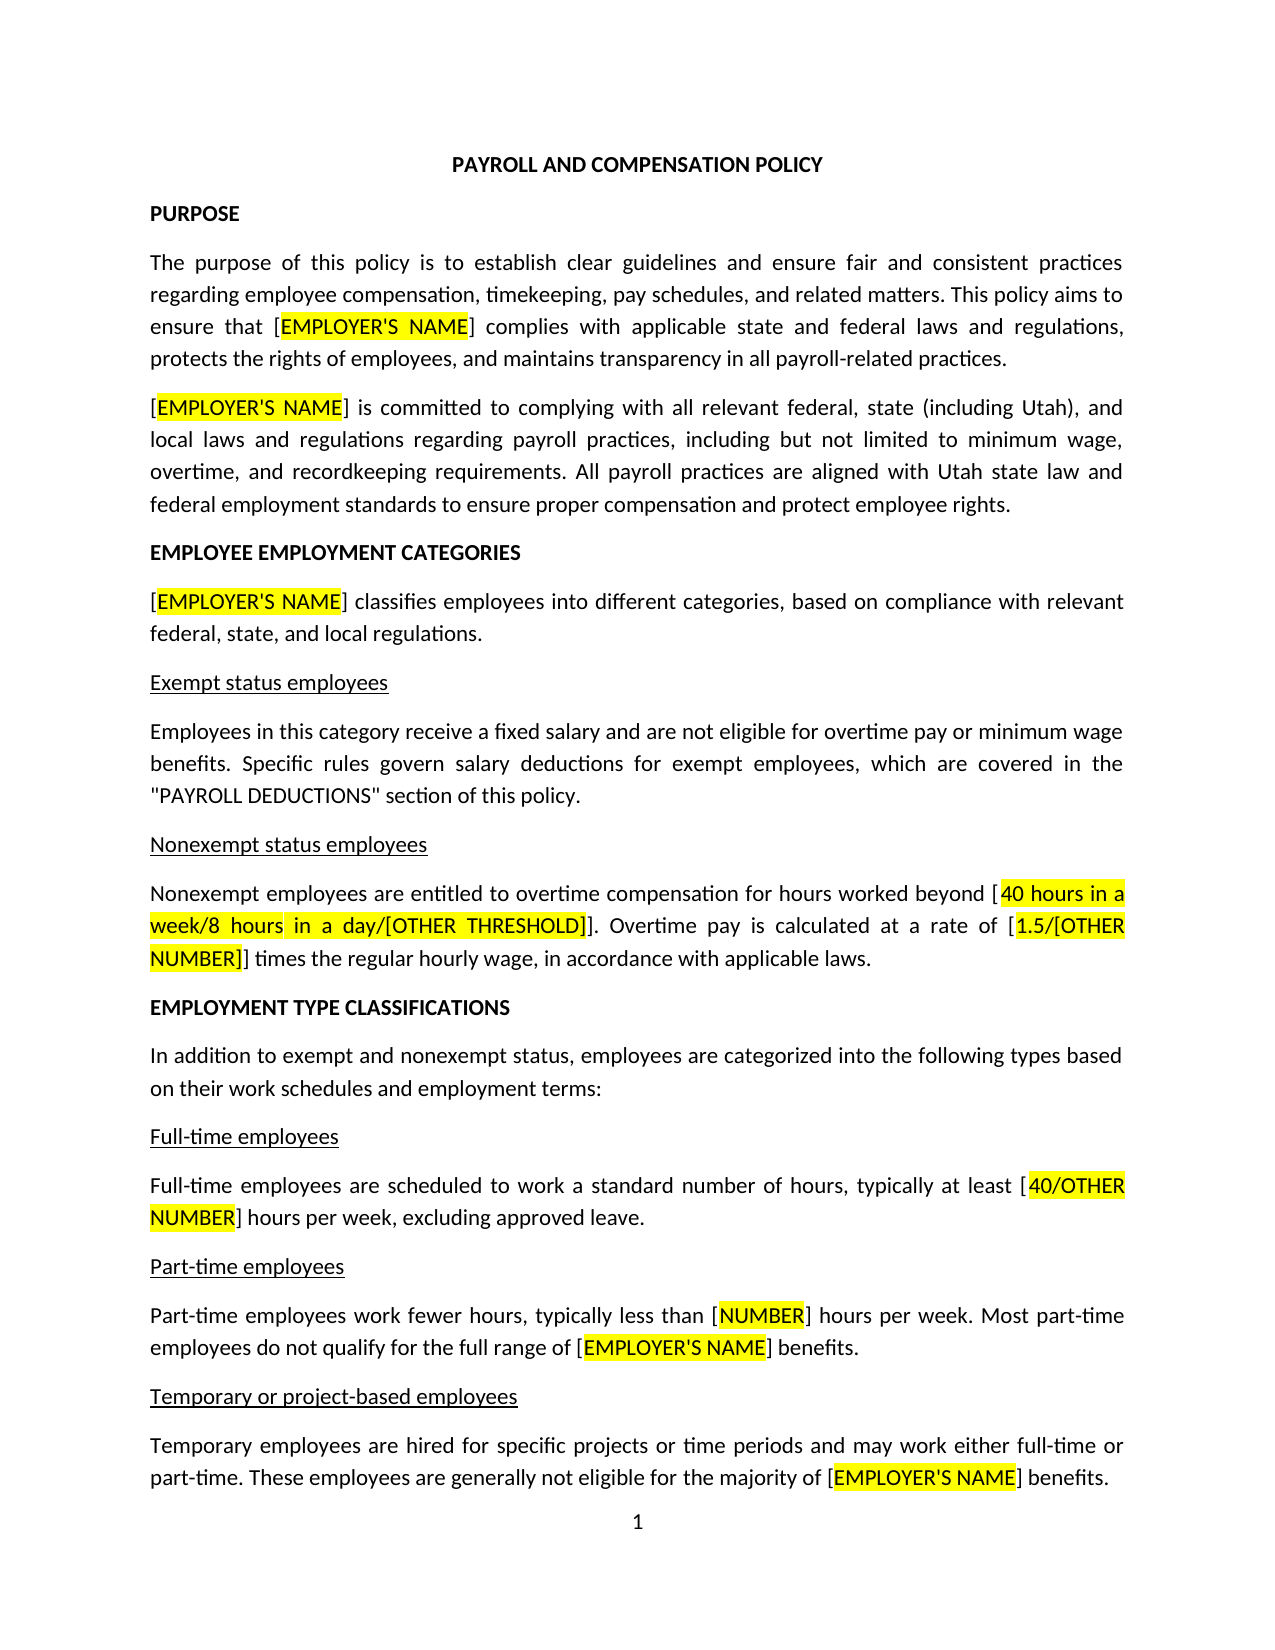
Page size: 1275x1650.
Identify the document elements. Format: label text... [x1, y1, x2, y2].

text PAYROLL AND COMPENSATION POLICY [150, 150, 1125, 178]
text [EMPLOYER'S NAME] classifies employees into different categories, based on compliance with relevant federal, state, and local regulations. [150, 587, 1125, 648]
text EMPLOYMENT TYPE CLASSIFICATIONS [150, 993, 1125, 1021]
text Nonexempt status employees [150, 831, 1125, 858]
text Exempt status employees [150, 668, 1125, 696]
text Full-time employees are scheduled to work a standard number of hours, typically at least [40/OTHER NUMBER] hours per week, excluding approved leave. [150, 1171, 1125, 1232]
text Part-time employees work fewer hours, typically less than [NUMBER] hours per week. Most part-time employees do not qualify for the full range of [EMPLOYER'S NAME] benefits. [150, 1301, 1125, 1361]
text Employees in this category receive a fixed salary and are not eligible for overtime pay or minimum wage benefits. Specific rules govern salary deductions for exempt employees, which are covered in the "PAYROLL DEDUCTIONS" section of this policy. [150, 717, 1125, 810]
text EMPLOYEE EMPLOYMENT CATEGORIES [150, 538, 1125, 567]
text In addition to exempt and nonexempt status, employees are categorized into the following types based on their work schedules and employment terms: [150, 1041, 1125, 1102]
text Temporary employees are hired for specific projects or time periods and may work either full-time or part-time. These employees are generally not eligible for the majority of [EMPLOYER'S NAME] benefits. [150, 1431, 1125, 1491]
text PURPOSE [150, 199, 1125, 227]
text [EMPLOYER'S NAME] is committed to complying with all relevant federal, state (including Utah), and local laws and regulations regarding payroll practices, including but not limited to minimum wage, overtime, and recordkeeping requirements. All payroll practices are aligned with Utah state law and federal employment standards to ensure proper compensation and protect employee rights. [150, 393, 1125, 518]
text Part-time employees [150, 1252, 1125, 1280]
text Full-time employees [150, 1122, 1125, 1151]
text Nonexempt employees are entitled to overtime compensation for hours worked beyond [40 hours in a week/8 hours in a day/[OTHER THRESHOLD]]. Overtime pay is calculated at a rate of [1.5/[OTHER NUMBER]] times the regular hourly wage, in accordance with applicable laws. [150, 879, 1125, 972]
text Temporary or project-based employees [150, 1382, 1125, 1410]
text The purpose of this policy is to establish clear guidelines and ensure fair and consistent practices regarding employee compensation, timekeeping, pay schedules, and related matters. This policy aims to ensure that [EMPLOYER'S NAME] complies with applicable state and federal laws and regulations, protects the rights of employees, and maintains transparency in all payroll-related practices. [150, 248, 1125, 372]
